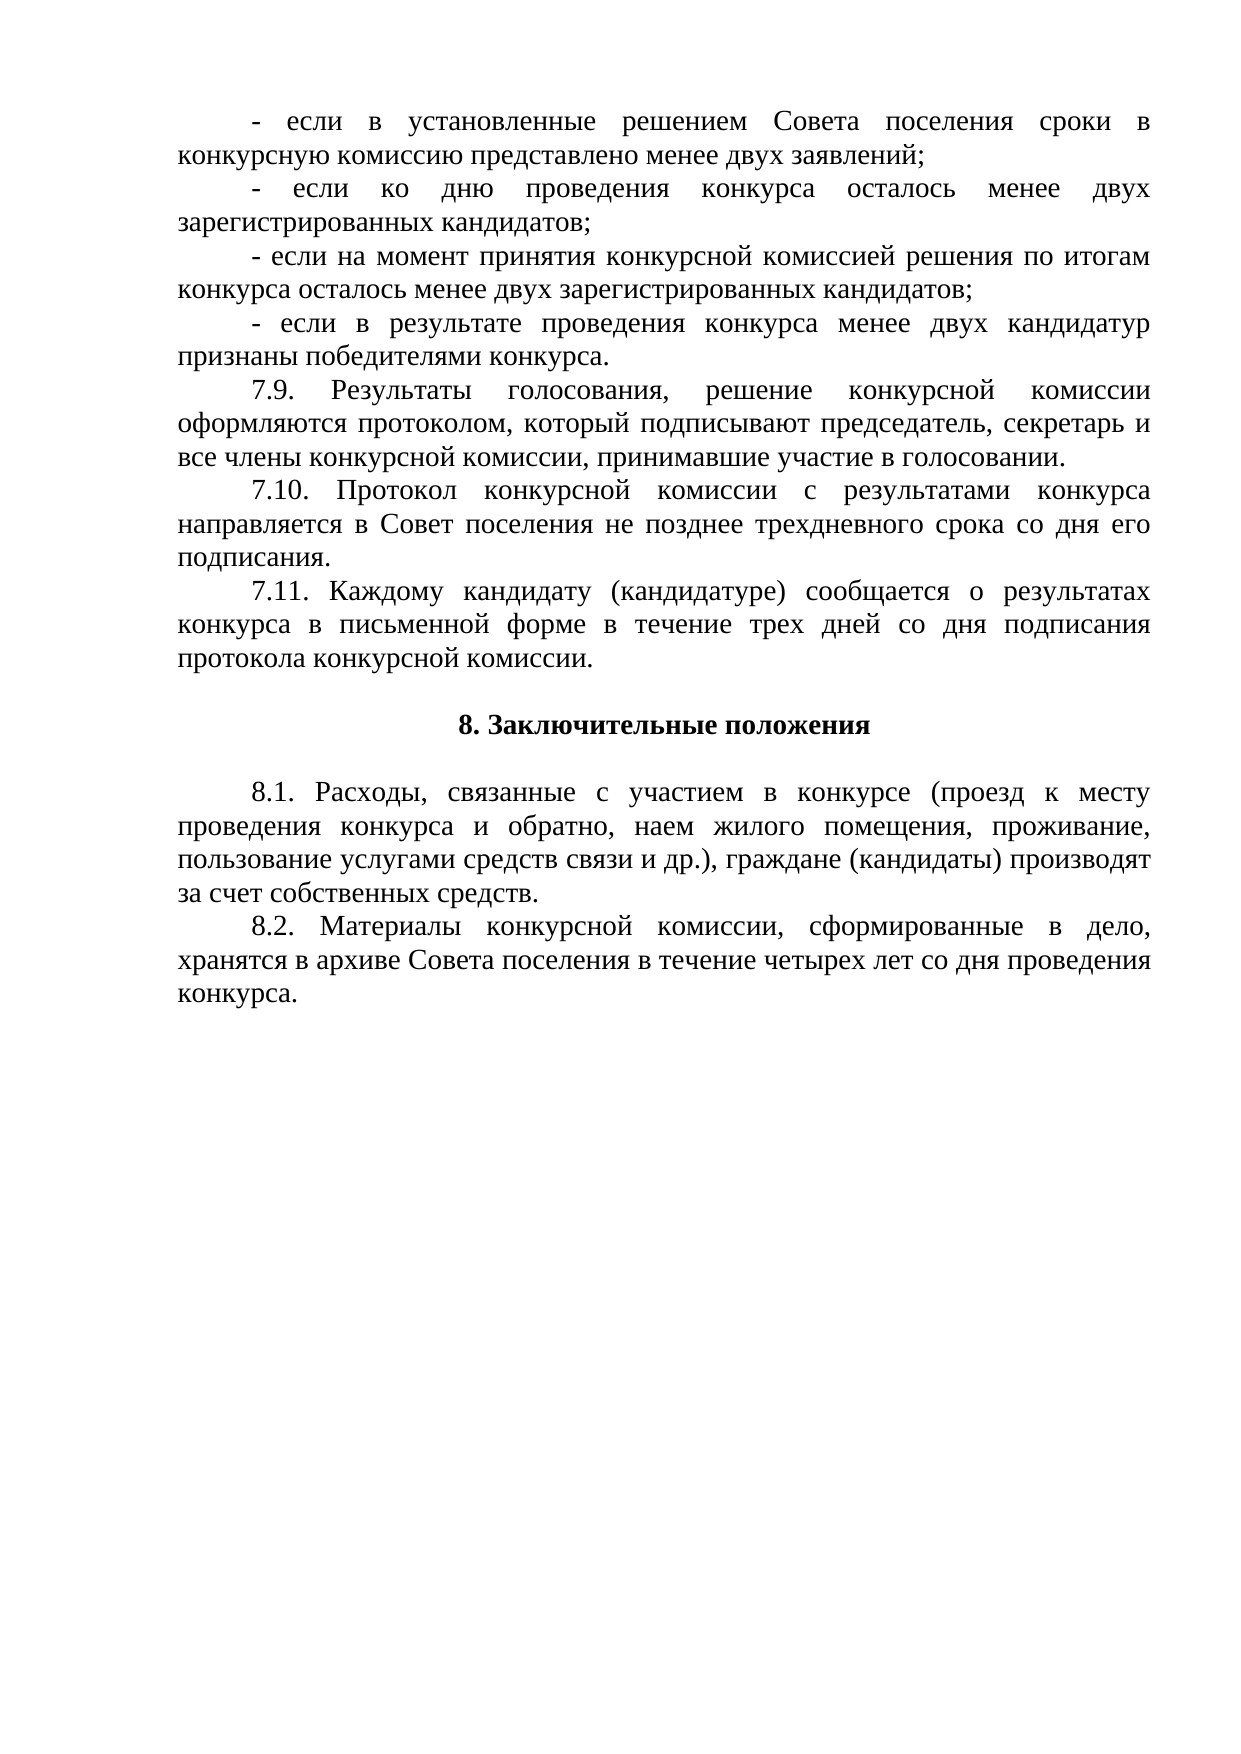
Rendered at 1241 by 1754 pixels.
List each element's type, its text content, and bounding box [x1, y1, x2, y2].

text 7.9. Результаты голосования, решение конкурсной комиссии оформляются протоколом, который подписывают председатель, секретарь и все члены конкурсной комиссии, принимавшие участие в голосовании. [177, 372, 1152, 472]
text - если в установленные решением Совета поселения сроки в конкурсную комиссию представлено менее двух заявлений; [177, 103, 1152, 171]
text - если в результате проведения конкурса менее двух кандидатур признаны победителями конкурса. [177, 305, 1152, 372]
text - если на момент принятия конкурсной комиссией решения по итогам конкурса осталось менее двух зарегистрированных кандидатов; [177, 238, 1152, 305]
text 7.11. Каждому кандидату (кандидатуре) сообщается о результатах конкурса в письменной форме в течение трех дней со дня подписания протокола конкурсной комиссии. [177, 573, 1152, 674]
text 7.10. Протокол конкурсной комиссии с результатами конкурса направляется в Совет поселения не позднее трехдневного срока со дня его подписания. [177, 472, 1152, 573]
text 8.1. Расходы, связанные с участием в конкурсе (проезд к месту проведения конкурса и обратно, наем жилого помещения, проживание, пользование услугами средств связи и др.), граждане (кандидаты) производят за счет собственных средств. [177, 774, 1152, 908]
text - если ко дню проведения конкурса осталось менее двух зарегистрированных кандидатов; [177, 171, 1152, 238]
text 8.2. Материалы конкурсной комиссии, сформированные в дело, хранятся в архиве Совета поселения в течение четырех лет со дня проведения конкурса. [177, 908, 1152, 1009]
title 8. Заключительные положения [177, 707, 1152, 741]
